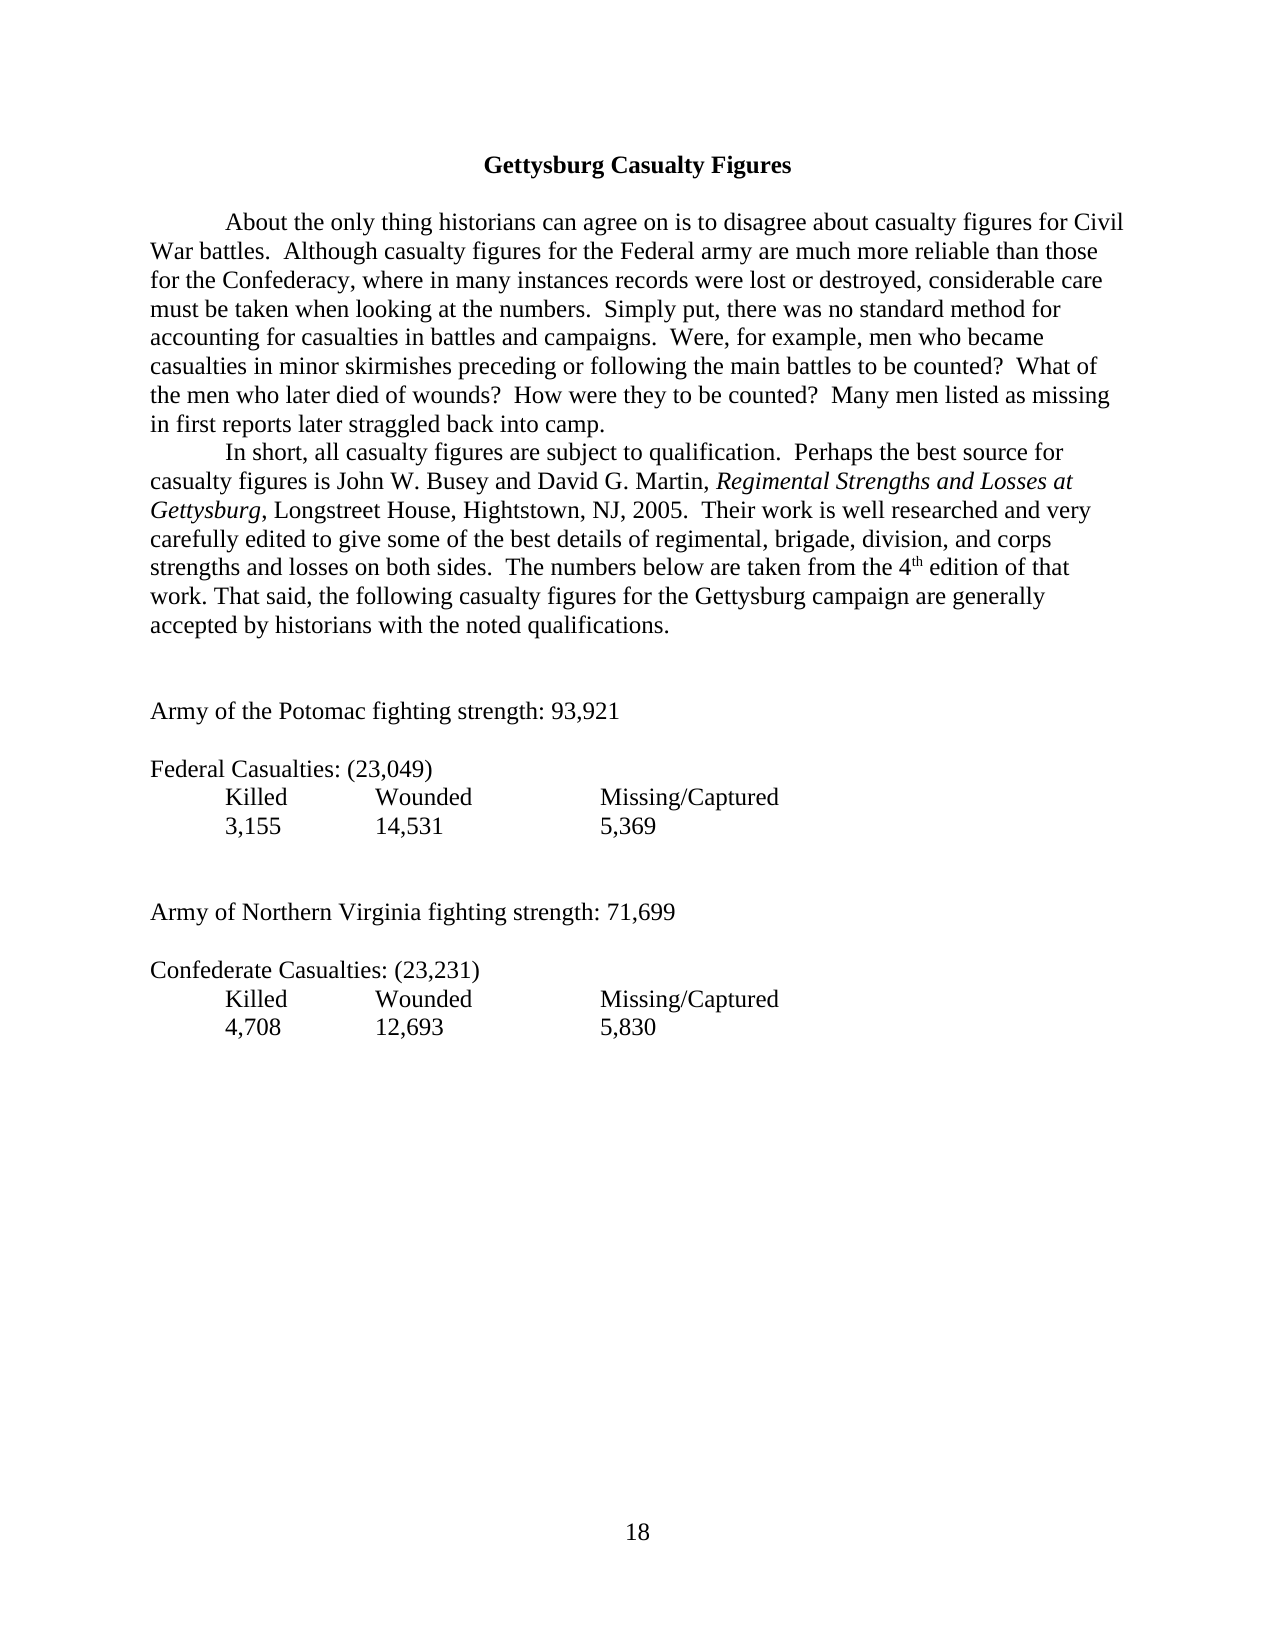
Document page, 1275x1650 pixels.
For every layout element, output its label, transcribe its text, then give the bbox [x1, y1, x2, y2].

text 3,155 14,531 5,369 [150, 811, 1125, 840]
text Federal Casualties: (23,049) [150, 754, 1125, 782]
text Confederate Casualties: (23,231) [150, 955, 1125, 984]
text In short, all casualty figures are subject to qualification. Perhaps the best source for casualty figures is John W. Busey and David G. Martin, Regimental Strengths and Losses at Gettysburg, Longstreet House, Hightstown, NJ, 2005. Their work is well researched and very carefully edited to give some of the best details of regimental, brigade, division, and corps strengths and losses on both sides. The numbers below are taken from the 4th edition of that work. That said, the following casualty figures for the Gettysburg campaign are generally accepted by historians with the noted qualifications. [150, 437, 1125, 639]
text Army of the Potomac fighting strength: 93,921 [150, 696, 1125, 725]
text Killed Wounded Missing/Captured [150, 984, 1125, 1012]
text 4,708 12,693 5,830 [150, 1012, 1125, 1041]
text Casualty Figures [150, 150, 1125, 179]
text Army of Northern Virginia fighting strength: 71,699 [150, 897, 1125, 926]
text About the only thing historians can agree on is to disagree about casualty figures for Civil War battles. Although casualty figures for the Federal army are much more reliable than those for the Confederacy, where in many instances records were lost or destroyed, considerable care must be taken when looking at the numbers. Simply put, there was no standard method for accounting for casualties in battles and campaigns. Were, for example, men who became casualties in minor skirmishes preceding or following the main battles to be counted? What of the men who later died of wounds? How were they to be counted? Many men listed as missing in first reports later straggled back into camp. [150, 207, 1125, 437]
text Killed Wounded Missing/Captured [150, 782, 1125, 811]
